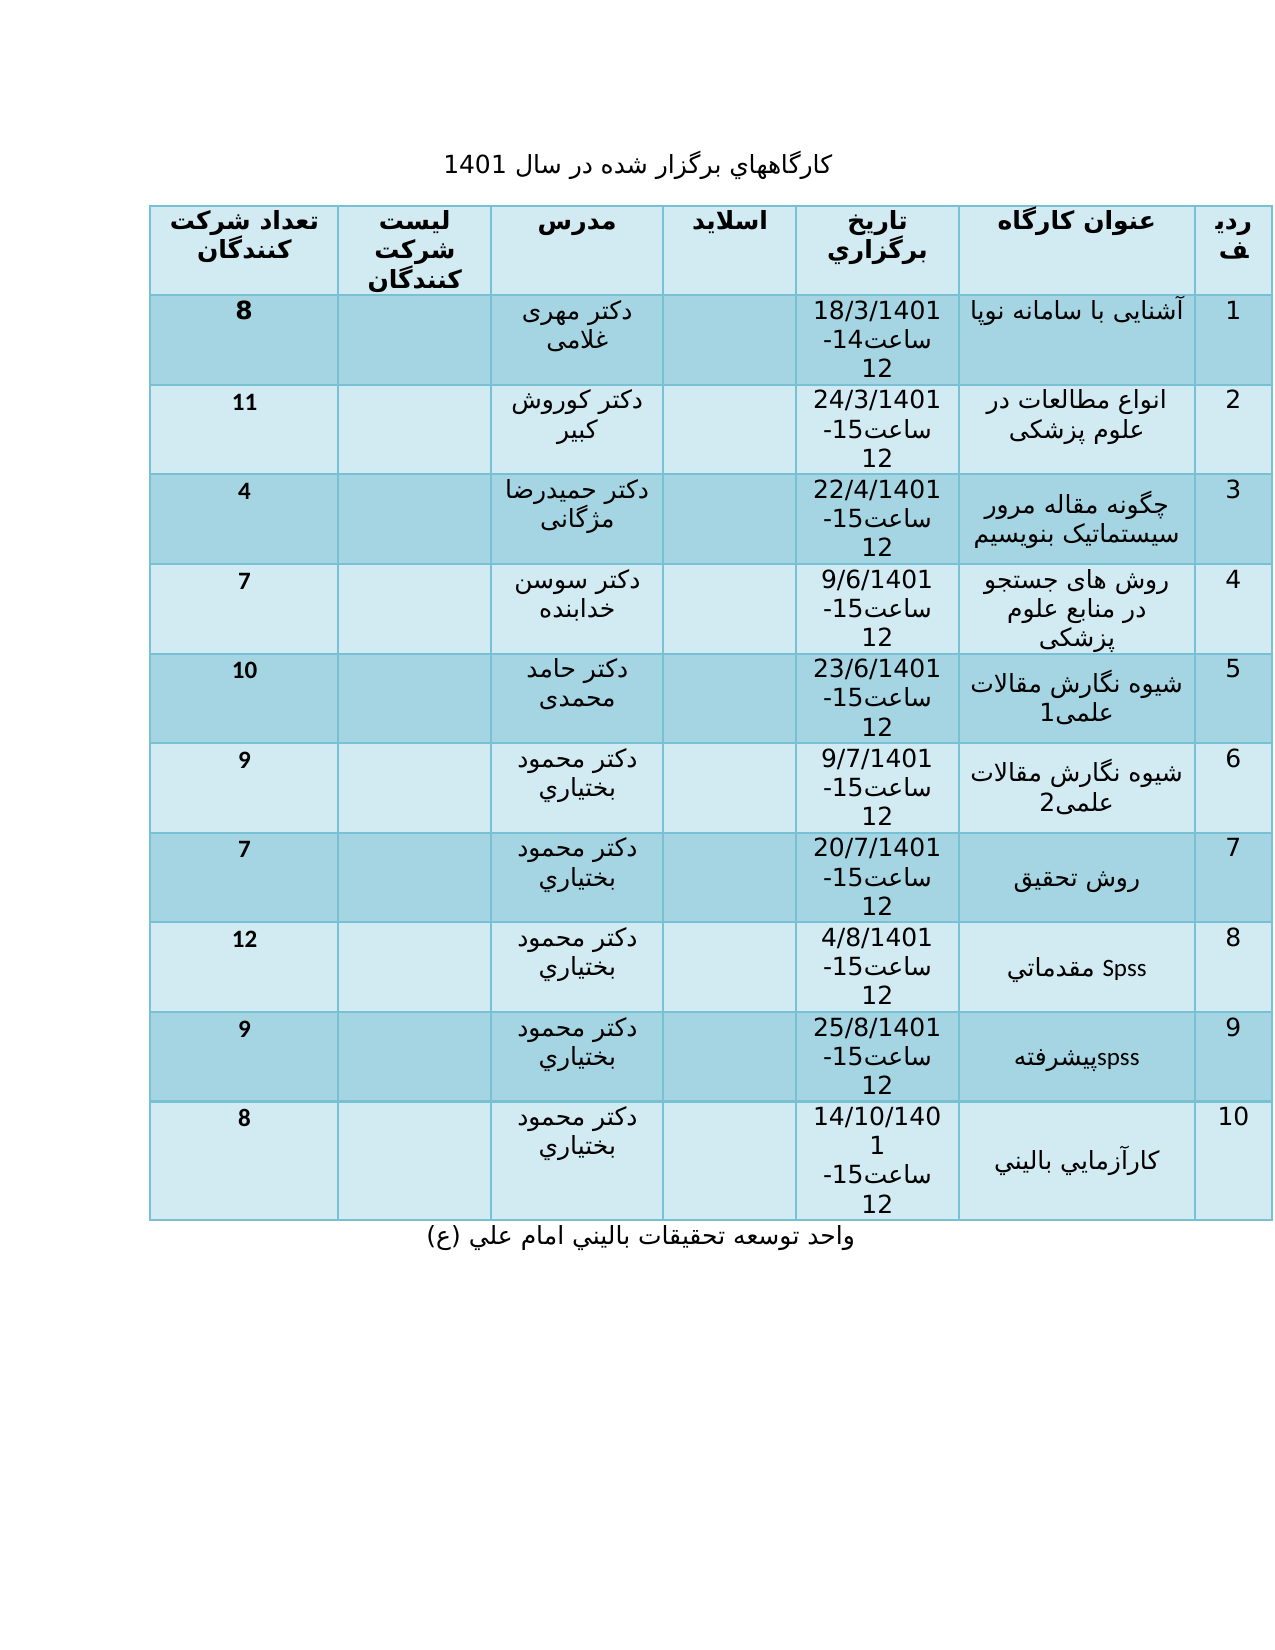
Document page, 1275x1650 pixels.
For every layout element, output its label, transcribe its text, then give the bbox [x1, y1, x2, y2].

table_header اسلايد [664, 207, 795, 294]
table_cell شیوه نگارش مقالات علمی1 [960, 655, 1194, 742]
table_cell كارآزمايي باليني [960, 1103, 1194, 1219]
table_cell [339, 475, 490, 563]
table_cell 1 [1196, 296, 1271, 384]
table_cell [339, 565, 490, 652]
table_cell [664, 475, 795, 563]
table_cell [339, 1103, 490, 1219]
table_cell 23/6/1401 ساعت15-12 [797, 655, 958, 742]
table_cell 7 [1196, 834, 1271, 921]
table_cell دکتر سوسن خدابنده [492, 565, 662, 652]
table_cell [339, 744, 490, 832]
table_cell دکتر حمیدرضا مژگانی [492, 475, 662, 563]
table_cell 7 [151, 834, 337, 921]
table_cell [339, 923, 490, 1011]
table_cell 25/8/1401 ساعت15-12 [797, 1013, 958, 1100]
table_cell [339, 386, 490, 473]
table_cell [664, 1103, 795, 1219]
table_cell 7 [151, 565, 337, 652]
table_cell 10 [151, 655, 337, 742]
table_cell 6 [1196, 744, 1271, 832]
table_cell انواع مطالعات در علوم پزشکی [960, 386, 1194, 473]
table_cell چگونه مقاله مرور سیستماتیک بنویسیم [960, 475, 1194, 563]
table_cell [664, 655, 795, 742]
table_cell دکتر مهری غلامی [492, 296, 662, 384]
table_cell دکتر کوروش کبیر [492, 386, 662, 473]
table_cell [664, 744, 795, 832]
table_cell [339, 655, 490, 742]
table_cell 9 [151, 744, 337, 832]
table_cell 4 [151, 475, 337, 563]
table_cell 10 [1196, 1103, 1271, 1219]
table_cell 14/10/1401 ساعت15-12 [797, 1103, 958, 1219]
table_cell 8 [151, 1103, 337, 1219]
table_cell Spss مقدماتي [960, 923, 1194, 1011]
table_cell روش های جستجو در منابع علوم پزشکی [960, 565, 1194, 652]
table_cell [664, 923, 795, 1011]
table_cell [664, 296, 795, 384]
table_cell 11 [151, 386, 337, 473]
table_cell 24/3/1401 ساعت15-12 [797, 386, 958, 473]
table_cell دکتر حامد محمدی [492, 655, 662, 742]
table_cell 9 [1196, 1013, 1271, 1100]
table_cell [339, 296, 490, 384]
table_cell 8 [151, 296, 337, 384]
table_cell 12 [151, 923, 337, 1011]
table_cell 4 [1196, 565, 1271, 652]
table_cell [664, 565, 795, 652]
table_header رديف [1196, 207, 1271, 294]
table_cell دكتر محمود بختياري [492, 1013, 662, 1100]
table_header مدرس [492, 207, 662, 294]
table_cell 5 [1196, 655, 1271, 742]
text واحد توسعه تحقيقات باليني امام علي (ع) [150, 1221, 1125, 1250]
table_cell spssپيشرفته [960, 1013, 1194, 1100]
table_header لیست شرکت کنندگان [339, 207, 490, 294]
table_cell 9/6/1401 ساعت15-12 [797, 565, 958, 652]
table_cell 9/7/1401 ساعت15-12 [797, 744, 958, 832]
table_cell 2 [1196, 386, 1271, 473]
table_cell 22/4/1401 ساعت15-12 [797, 475, 958, 563]
table_header تعداد شركت كنندگان [151, 207, 337, 294]
table_cell [664, 386, 795, 473]
table_cell روش تحقيق [960, 834, 1194, 921]
table_cell 18/3/1401 ساعت14-12 [797, 296, 958, 384]
table_cell دكتر محمود بختياري [492, 834, 662, 921]
table_cell 20/7/1401 ساعت15-12 [797, 834, 958, 921]
table_cell [664, 1013, 795, 1100]
text كارگاههاي برگزار شده در سال 1401 [150, 150, 1125, 179]
table_cell دكتر محمود بختياري [492, 744, 662, 832]
table_cell [339, 1013, 490, 1100]
table_cell دكتر محمود بختياري [492, 1103, 662, 1219]
table_header عنوان كارگاه [960, 207, 1194, 294]
table_cell شیوه نگارش مقالات علمی2 [960, 744, 1194, 832]
table_cell 9 [151, 1013, 337, 1100]
table_cell دكتر محمود بختياري [492, 923, 662, 1011]
table_cell 8 [1196, 923, 1271, 1011]
table_cell 4/8/1401 ساعت15-12 [797, 923, 958, 1011]
table_cell 3 [1196, 475, 1271, 563]
table_cell آشنایی با سامانه نوپا [960, 296, 1194, 384]
table_header تاريخ برگزاري [797, 207, 958, 294]
table_cell [664, 834, 795, 921]
table_cell [339, 834, 490, 921]
